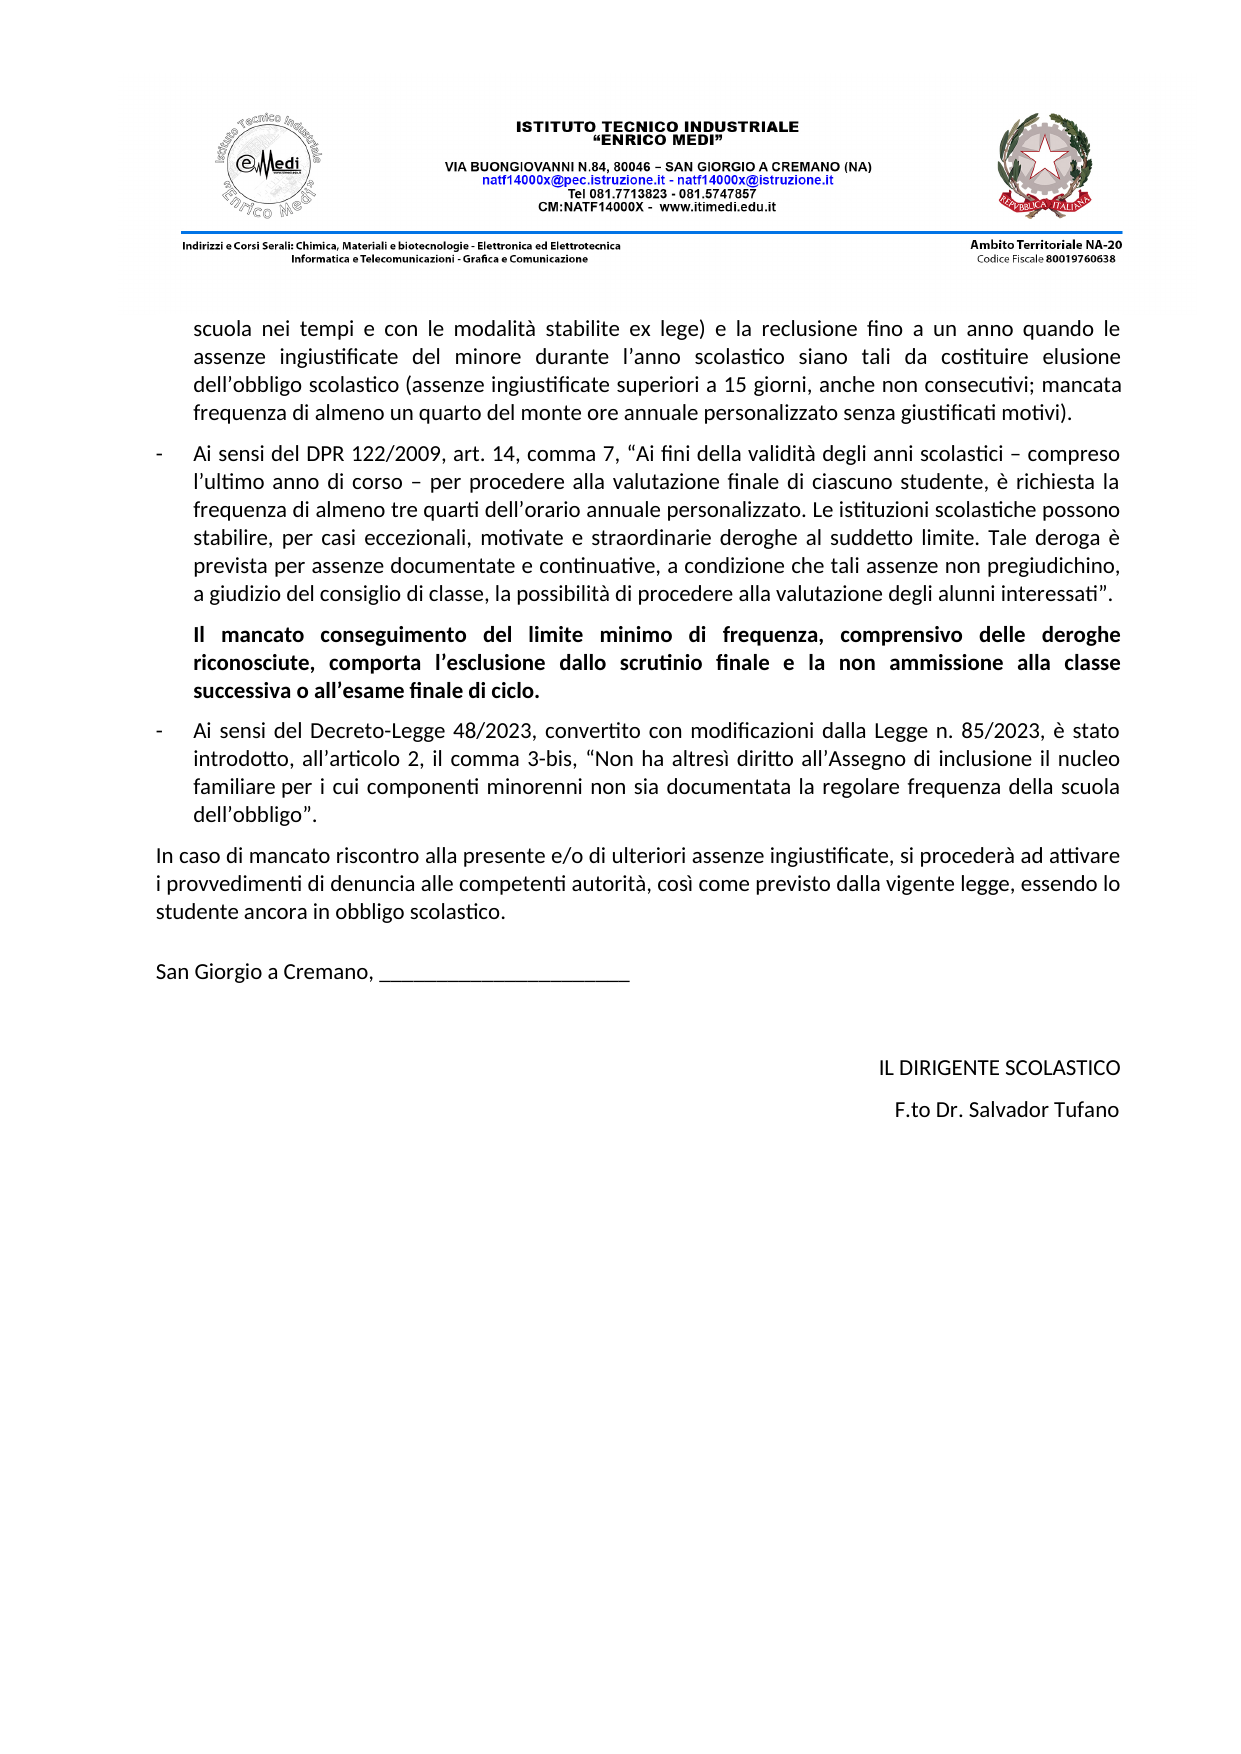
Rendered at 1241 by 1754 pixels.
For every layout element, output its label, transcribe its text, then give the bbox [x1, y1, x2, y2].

list Ai sensi del Decreto-Legge 48/2023, convertito con modificazioni dalla Legge n. 85/2023, è stato introdotto, all’articolo 2, il comma 3-bis, “Non ha altresì diritto all’Assegno di inclusione il nucleo familiare per i cui componenti minorenni non sia documentata la regolare frequenza della scuola dell’obbligo”. [156, 716, 1122, 828]
text Il mancato conseguimento del limite minimo di frequenza, comprensivo delle deroghe riconosciute, comporta l’esclusione dallo scrutinio finale e la non ammissione alla classe successiva o all’esame finale di ciclo. [193, 620, 1122, 704]
picture [118, 73, 1197, 315]
text F.to Dr. Salvador Tufano [118, 1095, 1122, 1123]
list Ai sensi del DPR 122/2009, art. 14, comma 7, “Ai fini della validità degli anni scolastici – compreso l’ultimo anno di corso – per procedere alla valutazione finale di ciascuno studente, è richiesta la frequenza di almeno tre quarti dell’orario annuale personalizzato. Le istituzioni scolastiche possono stabilire, per casi eccezionali, motivate e straordinarie deroghe al suddetto limite. Tale deroga è prevista per assenze documentate e continuative, a condizione che tali assenze non pregiudichino, a giudizio del consiglio di classe, la possibilità di procedere alla valutazione degli alunni interessati”. [156, 439, 1122, 607]
text IL DIRIGENTE SCOLASTICO [118, 1053, 1122, 1081]
text In caso di mancato riscontro alla presente e/o di ulteriori assenze ingiustificate, si procederà ad attivare i provvedimenti di denuncia alle competenti autorità, così come previsto dalla vigente legge, essendo lo studente ancora in obbligo scolastico. [156, 841, 1122, 925]
text San Giorgio a Cremano, ______________________ [156, 957, 1122, 985]
